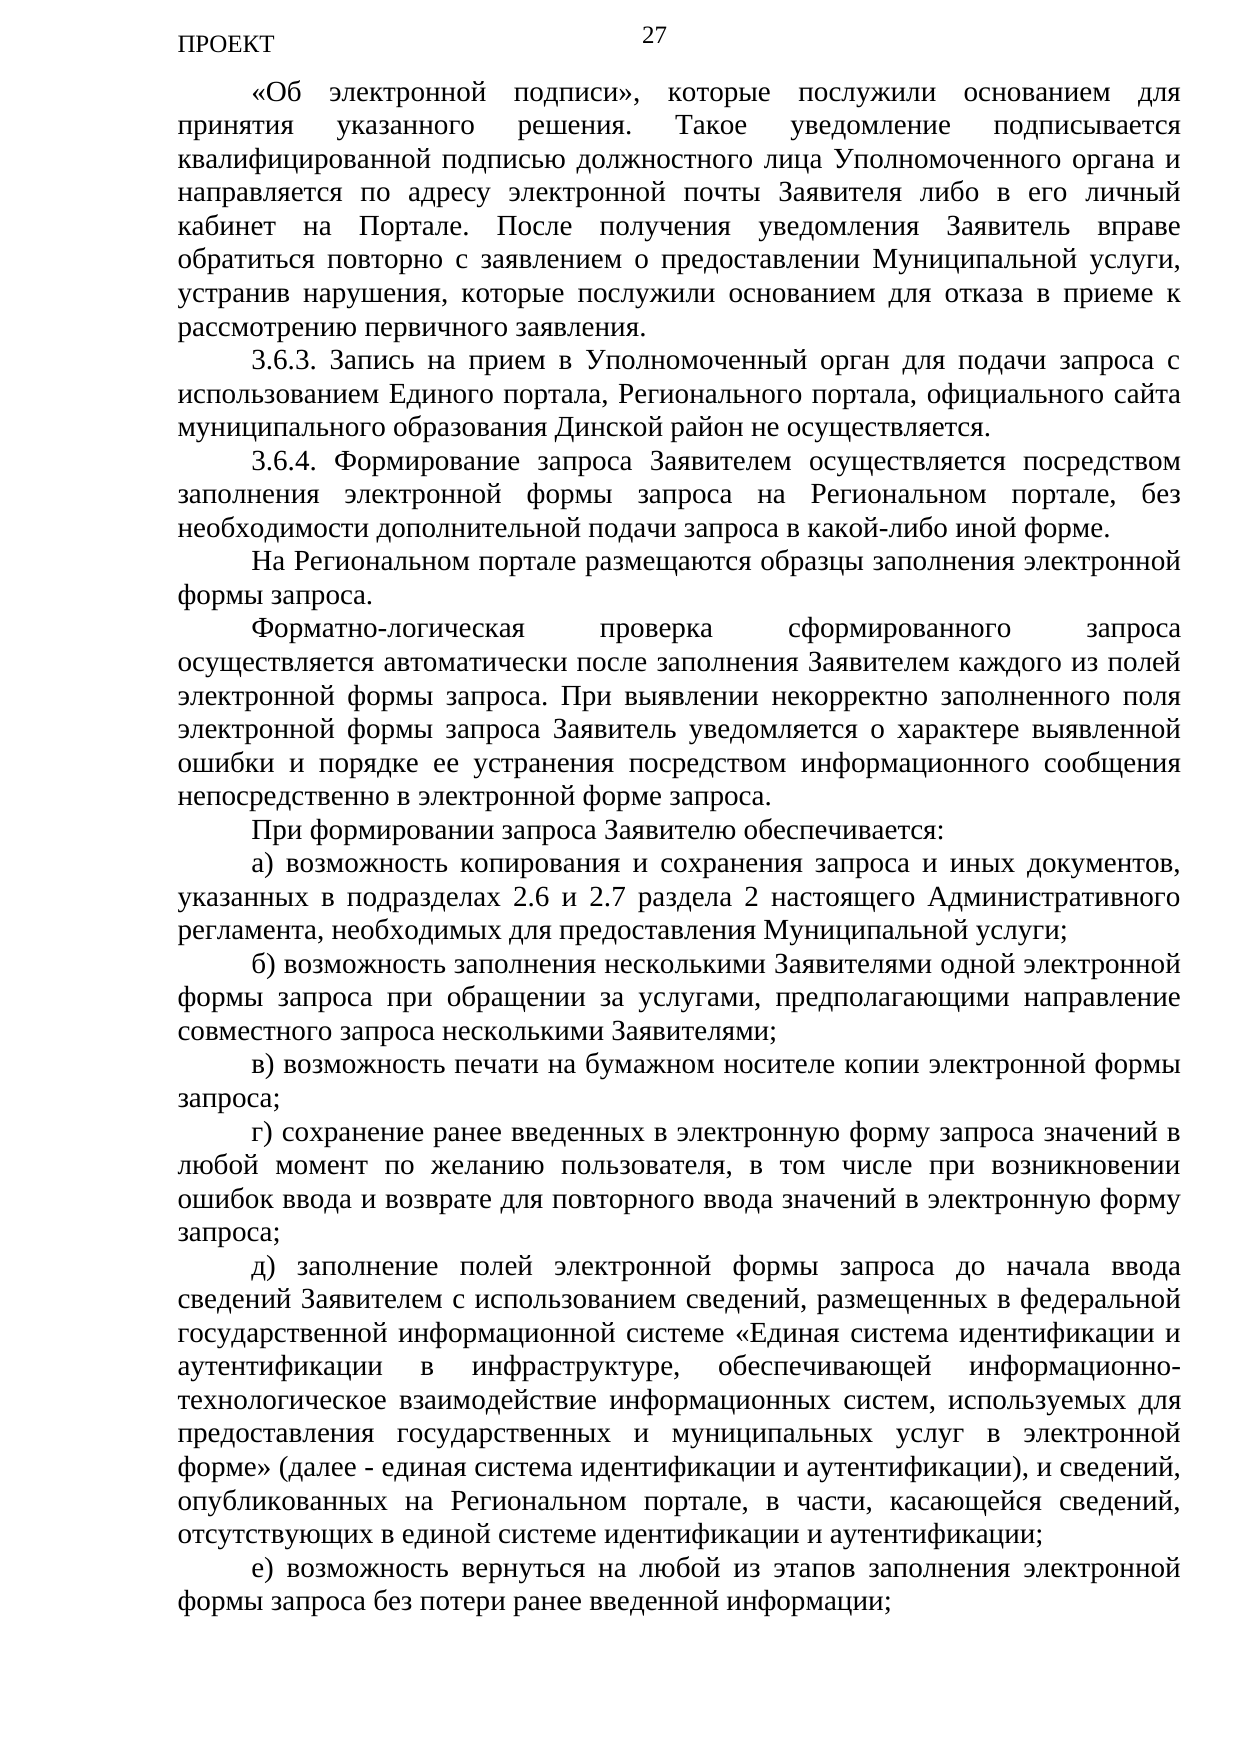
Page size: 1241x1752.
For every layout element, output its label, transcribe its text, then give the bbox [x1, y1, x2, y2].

text г) сохранение ранее введенных в электронную форму запроса значений в любой момент по желанию пользователя, в том числе при возникновении ошибок ввода и возврате для повторного ввода значений в электронную форму запроса; [177, 1114, 1182, 1248]
text 3.6.3. Запись на прием в Уполномоченный орган для подачи запроса с использованием Единого портала, Регионального портала, официального сайта муниципального образования Динской район не осуществляется. [177, 342, 1182, 443]
text д) заполнение полей электронной формы запроса до начала ввода сведений Заявителем с использованием сведений, размещенных в федеральной государственной информационной системе «Единая система идентификации и аутентификации в инфраструктуре, обеспечивающей информационно-технологическое взаимодействие информационных систем, используемых для предоставления государственных и муниципальных услуг в электронной форме» (далее - единая система идентификации и аутентификации), и сведений, опубликованных на Региональном портале, в части, касающейся сведений, отсутствующих в единой системе идентификации и аутентификации; [177, 1248, 1182, 1550]
text Форматно-логическая проверка сформированного запроса осуществляется автоматически после заполнения Заявителем каждого из полей электронной формы запроса. При выявлении некорректно заполненного поля электронной формы запроса Заявитель уведомляется о характере выявленной ошибки и порядке ее устранения посредством информационного сообщения непосредственно в электронной форме запроса. [177, 611, 1182, 812]
text в) возможность печати на бумажном носителе копии электронной формы запроса; [177, 1047, 1182, 1114]
text е) возможность вернуться на любой из этапов заполнения электронной формы запроса без потери ранее введенной информации; [177, 1550, 1182, 1617]
text 3.6.4. Формирование запроса Заявителем осуществляется посредством заполнения электронной формы запроса на Региональном портале, без необходимости дополнительной подачи запроса в какой-либо иной форме. [177, 443, 1182, 543]
text На Региональном портале размещаются образцы заполнения электронной формы запроса. [177, 543, 1182, 611]
text При формировании запроса Заявителю обеспечивается: [177, 812, 1182, 845]
text а) возможность копирования и сохранения запроса и иных документов, указанных в подразделах 2.6 и 2.7 раздела 2 настоящего Административного регламента, необходимых для предоставления Муниципальной услуги; [177, 845, 1182, 946]
text «Об электронной подписи», которые послужили основанием для принятия указанного решения. Такое уведомление подписывается квалифицированной подписью должностного лица Уполномоченного органа и направляется по адресу электронной почты Заявителя либо в его личный кабинет на Портале. После получения уведомления Заявитель вправе обратиться повторно с заявлением о предоставлении Муниципальной услуги, устранив нарушения, которые послужили основанием для отказа в приеме к рассмотрению первичного заявления. [177, 74, 1182, 342]
text б) возможность заполнения несколькими Заявителями одной электронной формы запроса при обращении за услугами, предполагающими направление совместного запроса несколькими Заявителями; [177, 946, 1182, 1047]
